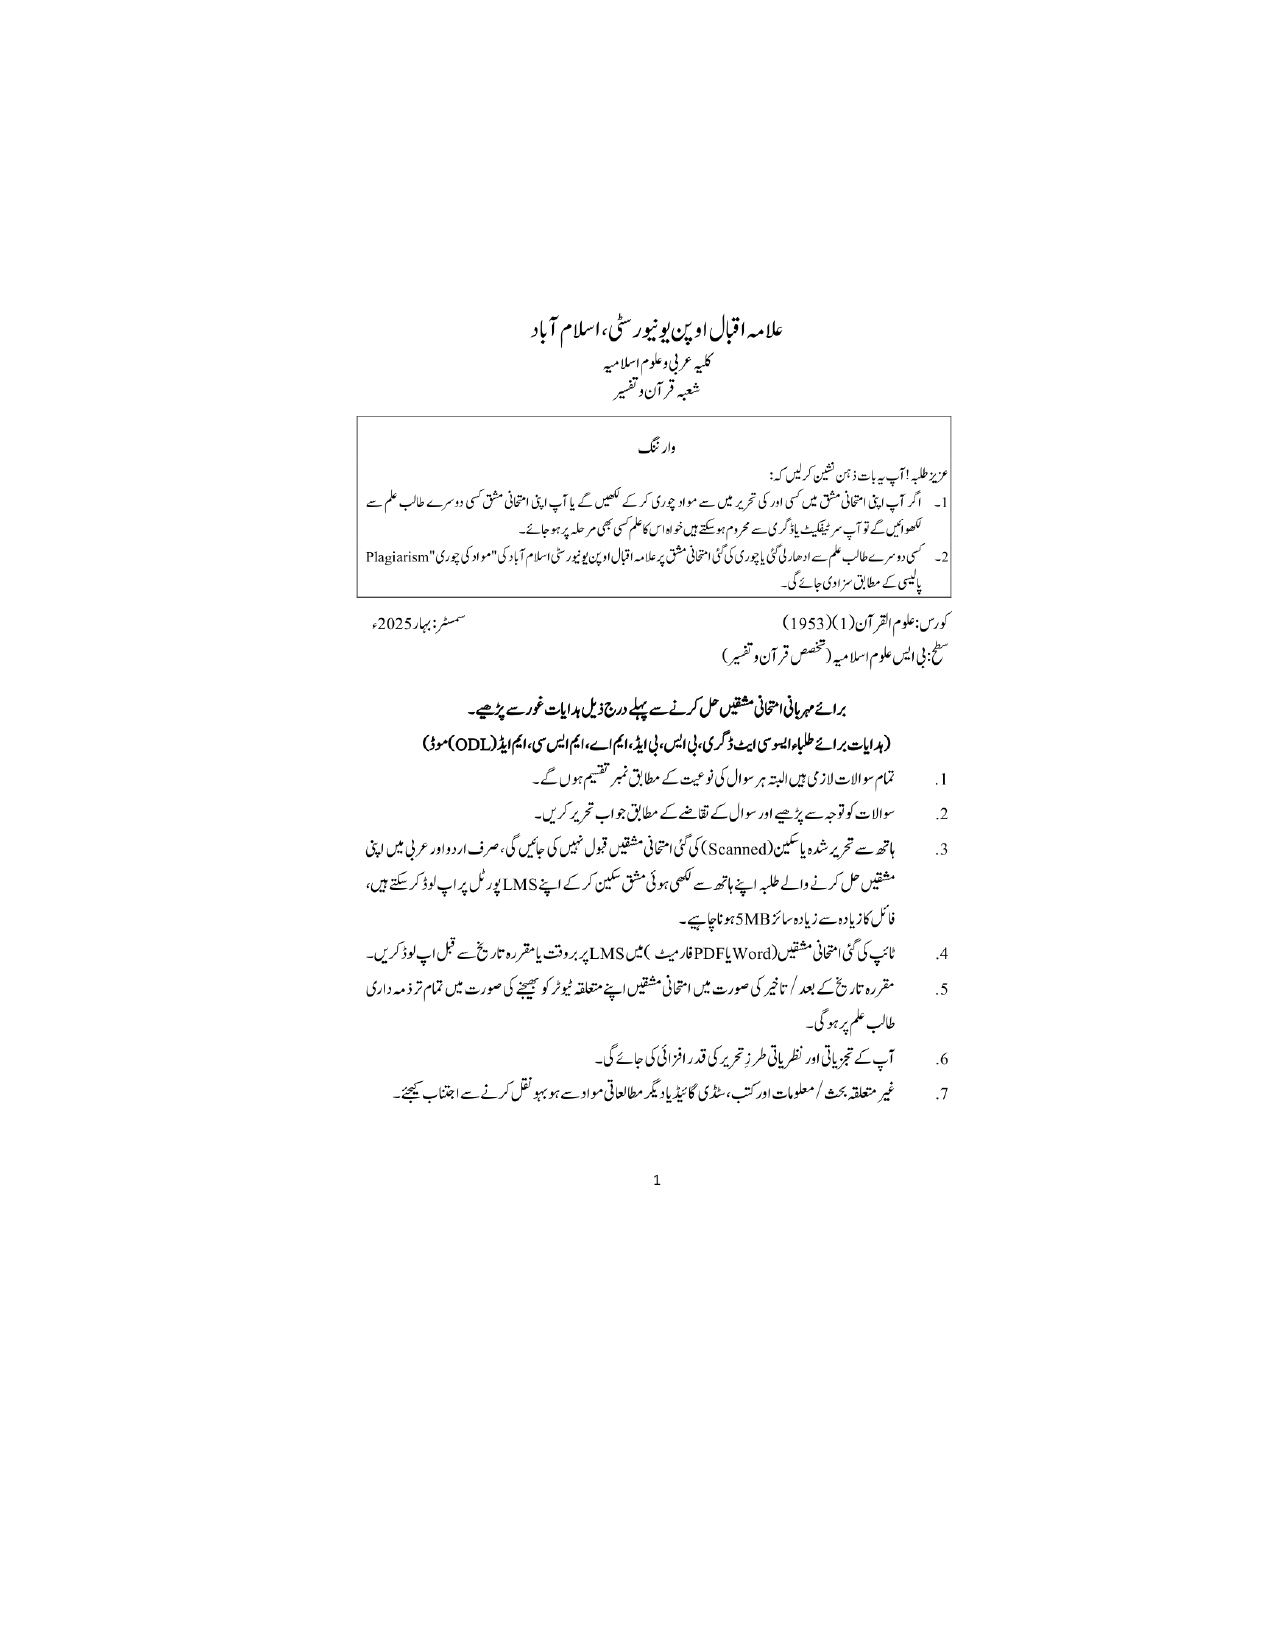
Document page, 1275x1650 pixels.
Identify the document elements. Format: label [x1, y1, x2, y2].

picture [206, 150, 1107, 1315]
